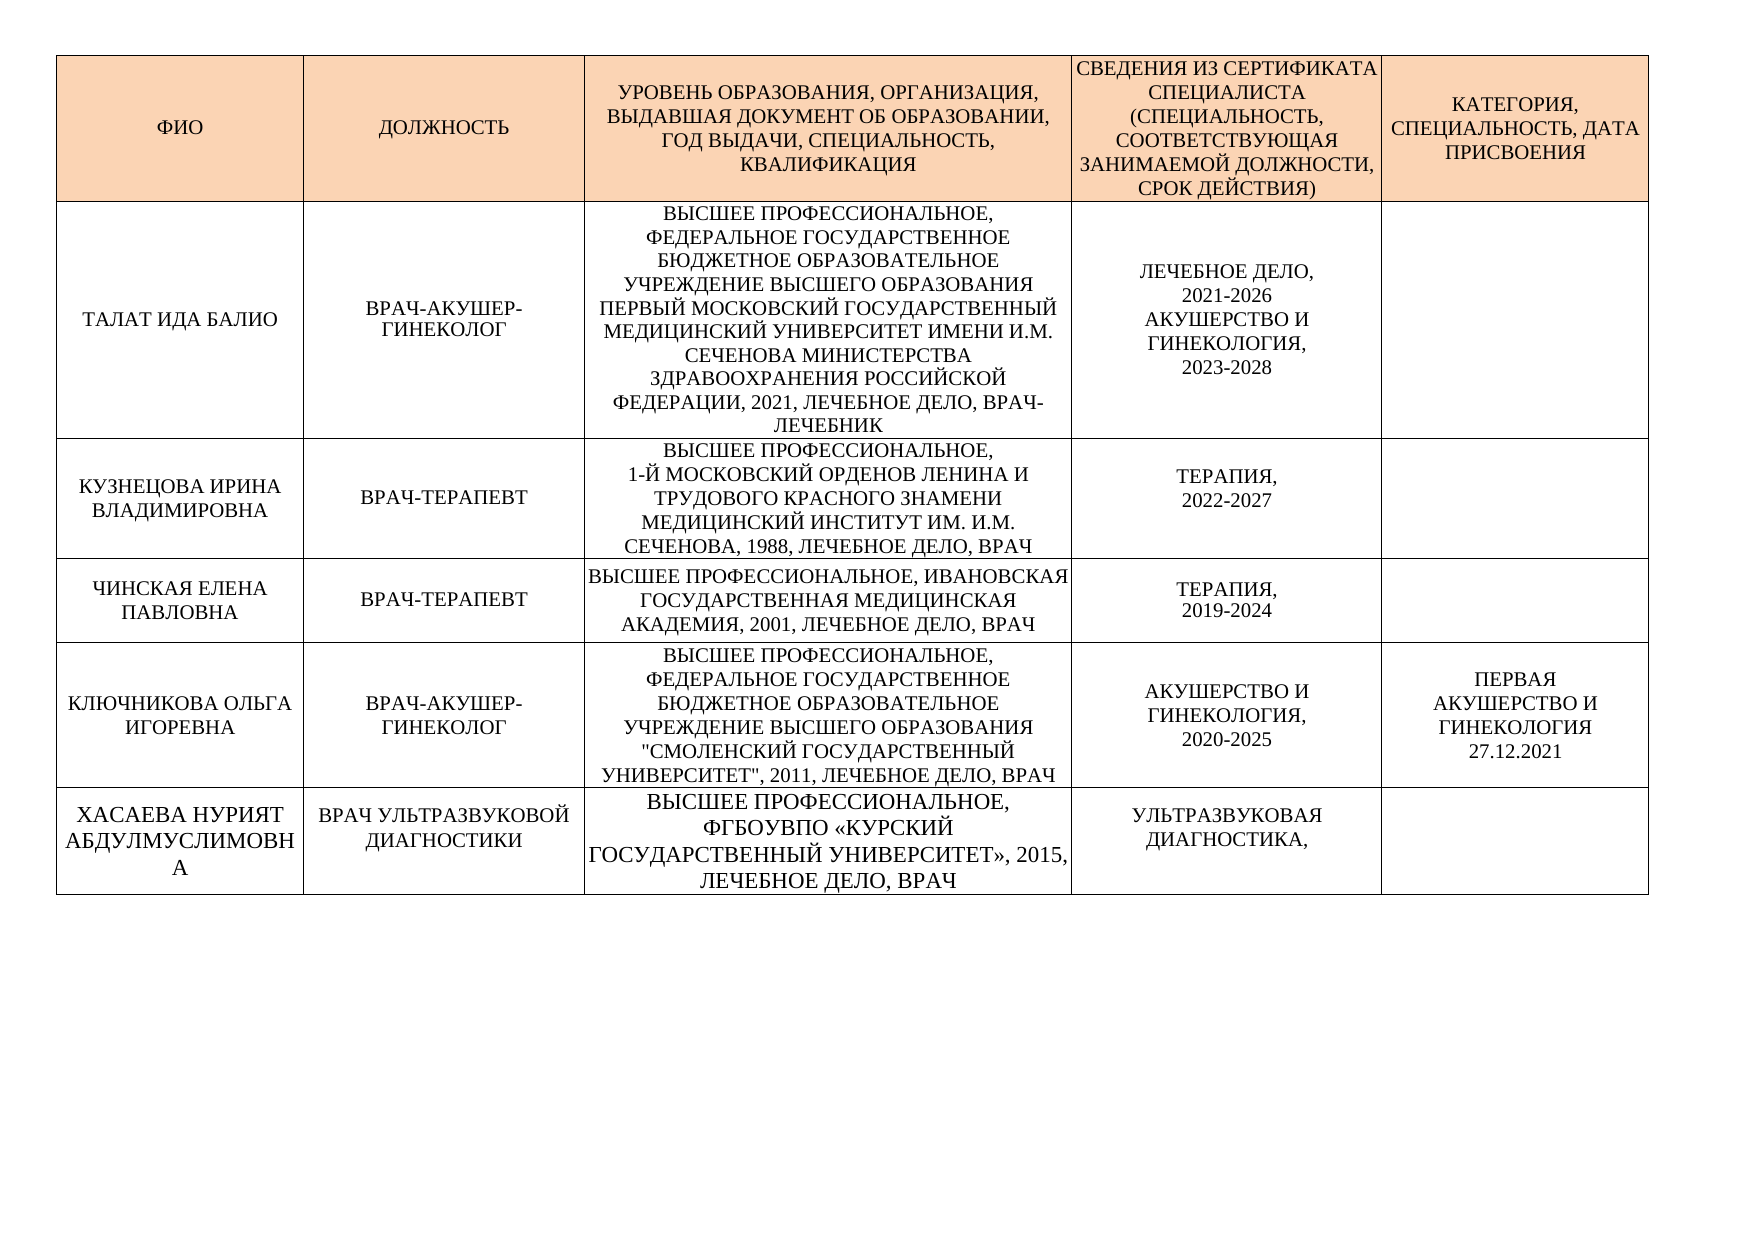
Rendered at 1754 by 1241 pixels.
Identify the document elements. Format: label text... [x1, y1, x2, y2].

table_cell ВЫСШЕЕ ПРОФЕССИОНАЛЬНОЕ, 1-Й МОСКОВСКИЙ ОРДЕНОВ ЛЕНИНА И ТРУДОВОГО КРАСНОГО ЗНАМЕНИ МЕДИЦИНСКИЙ ИНСТИТУТ ИМ. И.М. СЕЧЕНОВА, 1988, ЛЕЧЕБНОЕ ДЕЛО, ВРАЧ [585, 439, 1071, 558]
table_cell ДОЛЖНОСТЬ [304, 56, 584, 201]
table_cell высшее профессиональное, ФЕДЕРАЛЬНОЕ ГОСУДАРСТВЕННОЕ БЮДЖЕТНОЕ ОБРАЗОВАТЕЛЬНОЕ УЧРЕЖДЕНИЕ ВЫСШЕГО ОБРАЗОВАНИЯ "СМОЛЕНСКИЙ ГОСУДАРСТВЕННЫЙ УНИВЕРСИТЕТ", 2011, ЛЕЧЕБНОЕ ДЕЛО, ВРАЧ [585, 643, 1071, 787]
table_cell ТАЛАТ ИДА БАЛИО [57, 202, 303, 437]
table_cell КУЗНЕЦОВА ИРИНА ВЛАДИМИРОВНА [57, 439, 303, 558]
table_cell ФИО [57, 56, 303, 201]
table_cell ВРАЧ-ТЕРАПЕВТ [304, 439, 584, 558]
table_cell ВРАЧ-ТЕРАПЕВТ [304, 559, 584, 642]
table_cell [1382, 439, 1648, 558]
table_cell [1382, 559, 1648, 642]
table_cell СВЕДЕНИЯ ИЗ СЕРТИФИКАТА СПЕЦИАЛИСТА (СПЕЦИАЛЬНОСТЬ, СООТВЕТСТВУЮЩАЯ ЗАНИМАЕМОЙ ДОЛЖНОСТИ, СРОК ДЕЙСТВИЯ) [1072, 56, 1381, 201]
table_cell УРОВЕНЬ ОБРАЗОВАНИЯ, ОРГАНИЗАЦИЯ, ВЫДАВШАЯ ДОКУМЕНТ ОБ ОБРАЗОВАНИИ, ГОД ВЫДАЧИ, СПЕЦИАЛЬНОСТЬ, КВАЛИФИКАЦИЯ [585, 56, 1071, 201]
table_cell ВЫСШЕЕ ПРОФЕССИОНАЛЬНОЕ, ФЕДЕРАЛЬНОЕ ГОСУДАРСТВЕННОЕ БЮДЖЕТНОЕ ОБРАЗОВАТЕЛЬНОЕ УЧРЕЖДЕНИЕ ВЫСШЕГО ОБРАЗОВАНИЯ ПЕРВЫЙ МОСКОВСКИЙ ГОСУДАРСТВЕННЫЙ МЕДИЦИНСКИЙ УНИВЕРСИТЕТ ИМЕНИ И.М. СЕЧЕНОВА МИНИСТЕРСТВА ЗДРАВООХРАНЕНИЯ РОССИЙСКОЙ ФЕДЕРАЦИИ, 2021, ЛЕЧЕБНОЕ ДЕЛО, ВРАЧ- ЛЕЧЕБНИК [585, 202, 1071, 437]
table_cell ЛЕЧЕБНОЕ ДЕЛО, 2021-2026 АКУШЕРСТВО И ГИНЕКОЛОГИЯ, 2023-2028 [1072, 202, 1381, 437]
table_cell ТЕРАПИЯ, 2022-2027 [1072, 439, 1381, 558]
table_cell Акушерство и гинекология, 2020-2025 [1072, 643, 1381, 787]
table_cell Ключникова Ольга Игоревна [57, 643, 303, 787]
table_cell ВЫСШЕЕ ПРОФЕССИОНАЛЬНОЕ, ИВАНОВСКАЯ ГОСУДАРСТВЕННАЯ МЕДИЦИНСКАЯ АКАДЕМИЯ, 2001, ЛЕЧЕБНОЕ ДЕЛО, ВРАЧ [585, 559, 1071, 642]
table_cell УЛЬТРАЗВУКОВАЯ ДИАГНОСТИКА, [1072, 788, 1381, 893]
table_cell [1382, 788, 1648, 893]
table_cell [1382, 202, 1648, 437]
table_cell ВРАЧ-АКУШЕР- ГИНЕКОЛОГ [304, 202, 584, 437]
table_cell ВРАЧ УЛЬТРАЗВУКОВОЙ ДИАГНОСТИКИ [304, 788, 584, 893]
table_cell ЧИНСКАЯ ЕЛЕНА ПАВЛОВНА [57, 559, 303, 642]
table_cell ТЕРАПИЯ, 2019-2024 [1072, 559, 1381, 642]
table_cell ХАСАЕВА НУРИЯТ АБДУЛМУСЛИМОВНА [57, 788, 303, 893]
table_cell ВРАЧ-АКУШЕР-ГИНЕКОЛОГ [304, 643, 584, 787]
table_cell первая Акушерство и гинекология 27.12.2021 [1382, 643, 1648, 787]
table_cell КАТЕГОРИЯ, СПЕЦИАЛЬНОСТЬ, ДАТА ПРИСВОЕНИЯ [1382, 56, 1648, 201]
table_cell ВЫСШЕЕ ПРОФЕССИОНАЛЬНОЕ, ФГБОУВПО «КУРСКИЙ ГОСУДАРСТВЕННЫЙ УНИВЕРСИТЕТ», 2015, ЛЕЧЕБНОЕ ДЕЛО, ВРАЧ [585, 788, 1071, 893]
